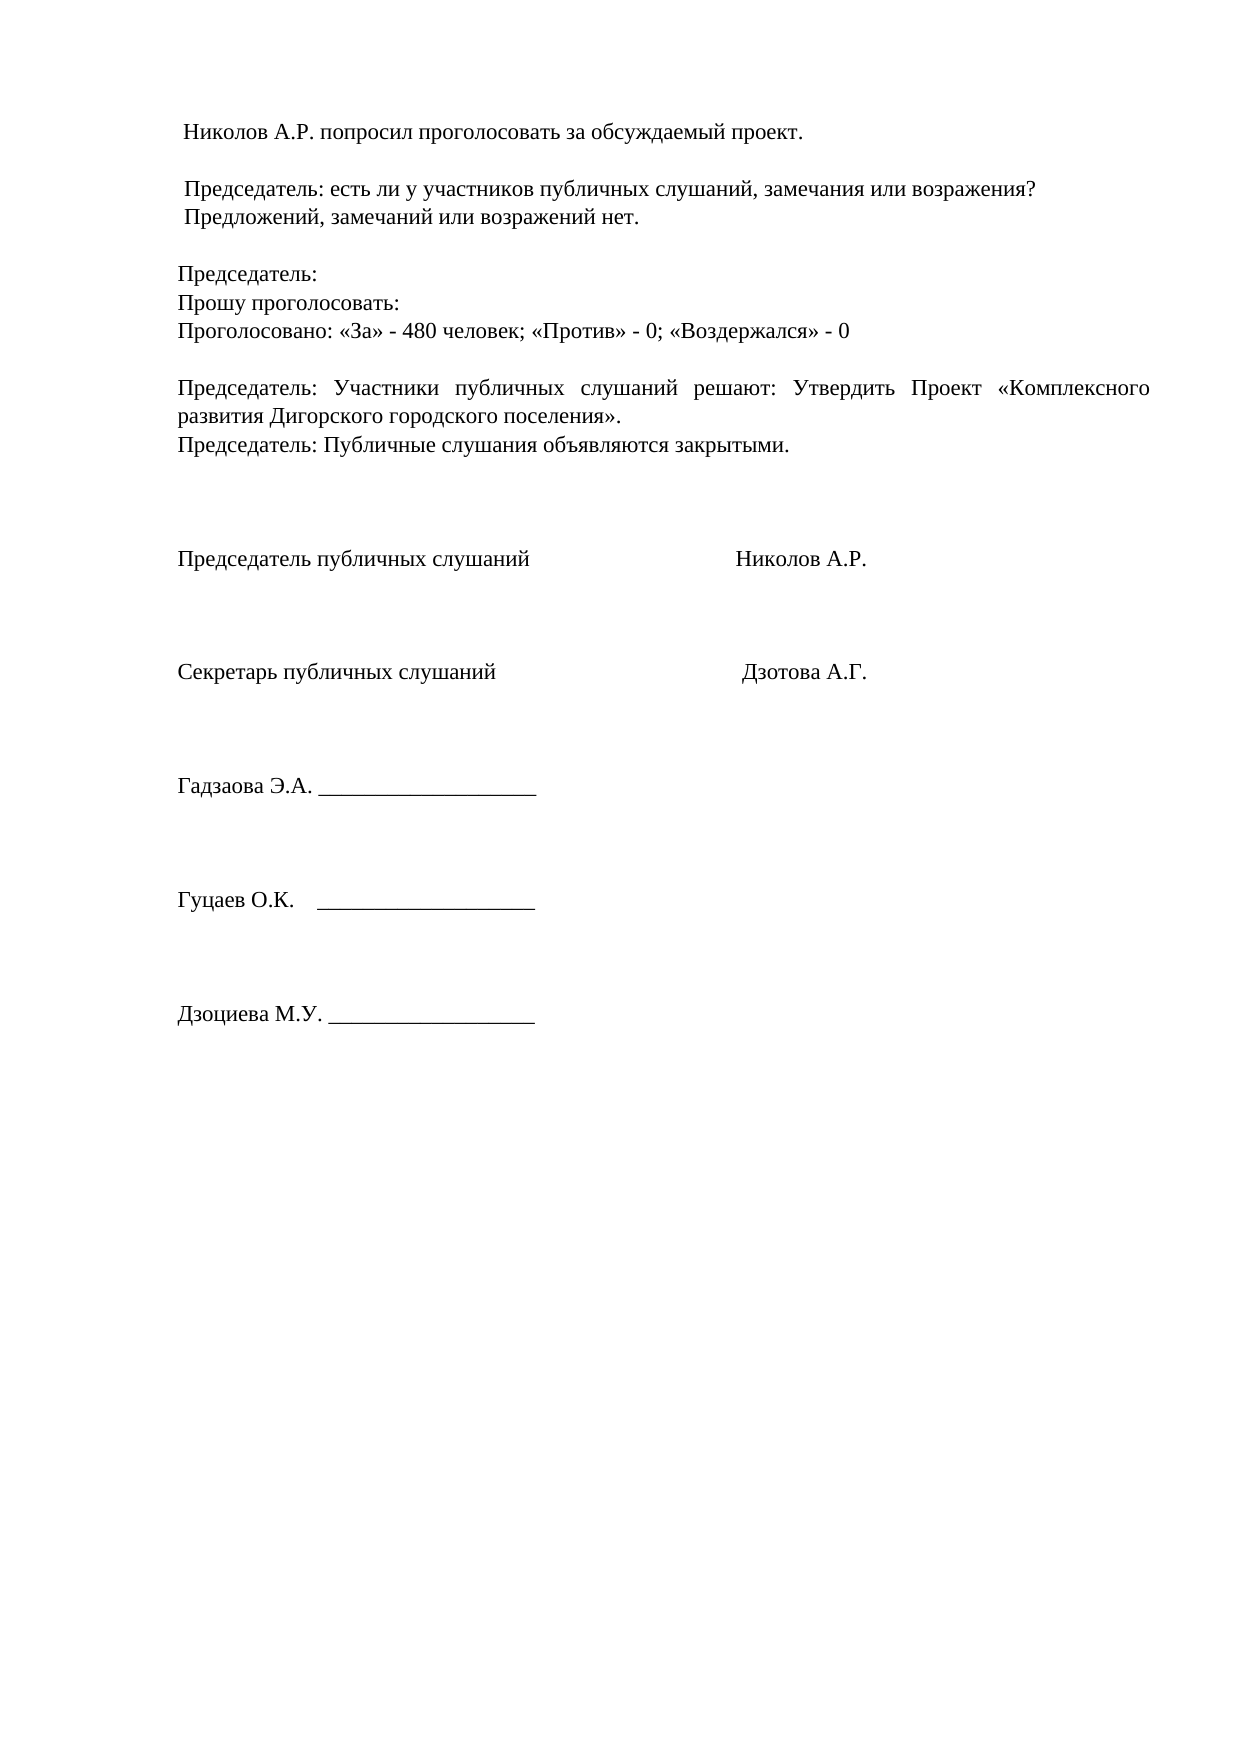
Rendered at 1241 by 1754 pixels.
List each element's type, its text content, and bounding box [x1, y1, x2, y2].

text Проголосовано: «За» - 480 человек; «Против» - 0; «Воздержался» - 0 [177, 317, 1152, 343]
text Николов А.Р. попросил проголосовать за обсуждаемый проект. [177, 118, 1152, 144]
text Председатель публичных слушаний Николов А.Р. [177, 545, 945, 571]
text Секретарь публичных слушаний Дзотова А.Г. [177, 658, 945, 685]
text Гуцаев О.К. ___________________ [177, 886, 1152, 912]
text Председатель: Участники публичных слушаний решают: Утвердить Проект «Комплексного развития Дигорского городского поселения». [177, 374, 1152, 429]
text Дзоциева М.У. __________________ [177, 1000, 1152, 1026]
text Прошу проголосовать: [177, 289, 1152, 315]
text Предложений, замечаний или возражений нет. [177, 203, 1152, 230]
text Гадзаова Э.А. ___________________ [177, 772, 1152, 798]
text Председатель: [177, 260, 1152, 287]
text Председатель: Публичные слушания объявляются закрытыми. [177, 431, 1152, 457]
text Председатель: есть ли у участников публичных слушаний, замечания или возражения? [177, 175, 1152, 201]
